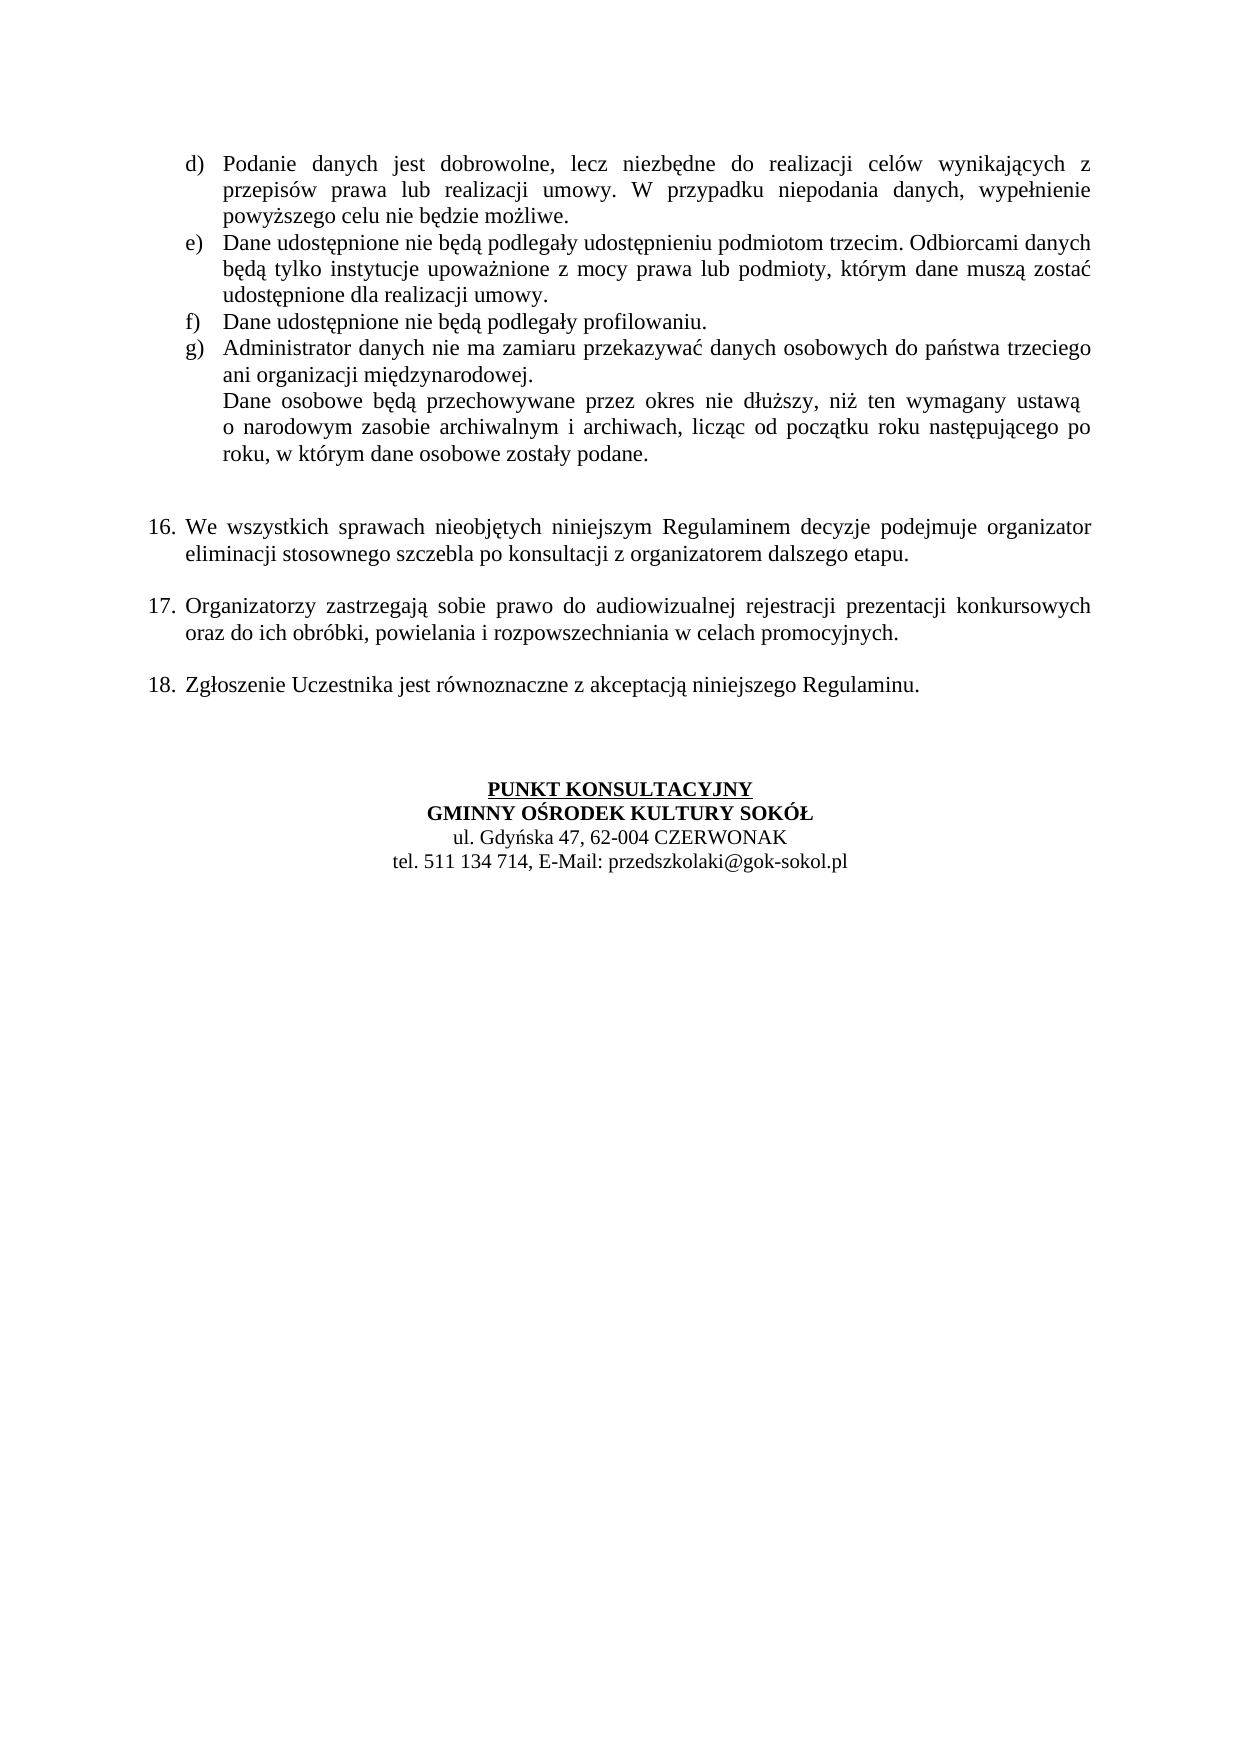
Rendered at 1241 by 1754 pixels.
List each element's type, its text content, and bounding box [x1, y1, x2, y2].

list Dane udostępnione nie będą podlegały udostępnieniu podmiotom trzecim. Odbiorcami danych będą tylko instytucje upoważnione z mocy prawa lub podmioty, którym dane muszą zostać udostępnione dla realizacji umowy. [185, 229, 1092, 308]
list Dane udostępnione nie będą podlegały profilowaniu. [185, 308, 1092, 334]
list Zgłoszenie Uczestnika jest równoznaczne z akceptacją niniejszego Regulaminu. [148, 671, 1092, 698]
list We wszystkich sprawach nieobjętych niniejszym Regulaminem decyzje podejmuje organizator eliminacji stosownego szczebla po konsultacji z organizatorem dalszego etapu. [148, 513, 1092, 566]
list Organizatorzy zastrzegają sobie prawo do audiowizualnej rejestracji prezentacji konkursowych oraz do ich obróbki, powielania i rozpowszechniania w celach promocyjnych. [148, 592, 1092, 645]
list Administrator danych nie ma zamiaru przekazywać danych osobowych do państwa trzeciego ani organizacji międzynarodowej. [185, 334, 1092, 387]
text PUNKT KONSULTACYJNY [148, 777, 1092, 801]
text GMINNY OŚRODEK KULTURY SOKÓŁ [148, 801, 1092, 825]
list Dane osobowe będą przechowywane przez okres nie dłuższy, niż ten wymagany ustawą o narodowym zasobie archiwalnym i archiwach, licząc od początku roku następującego po roku, w którym dane osobowe zostały podane. [223, 387, 1092, 466]
text tel. 511 134 714, E-Mail: przedszkolaki@gok-sokol.pl [148, 849, 1092, 873]
text ul. Gdyńska 47, 62-004 CZERWONAK [148, 825, 1092, 849]
list Podanie danych jest dobrowolne, lecz niezbędne do realizacji celów wynikających z przepisów prawa lub realizacji umowy. W przypadku niepodania danych, wypełnienie powyższego celu nie będzie możliwe. [185, 150, 1092, 229]
